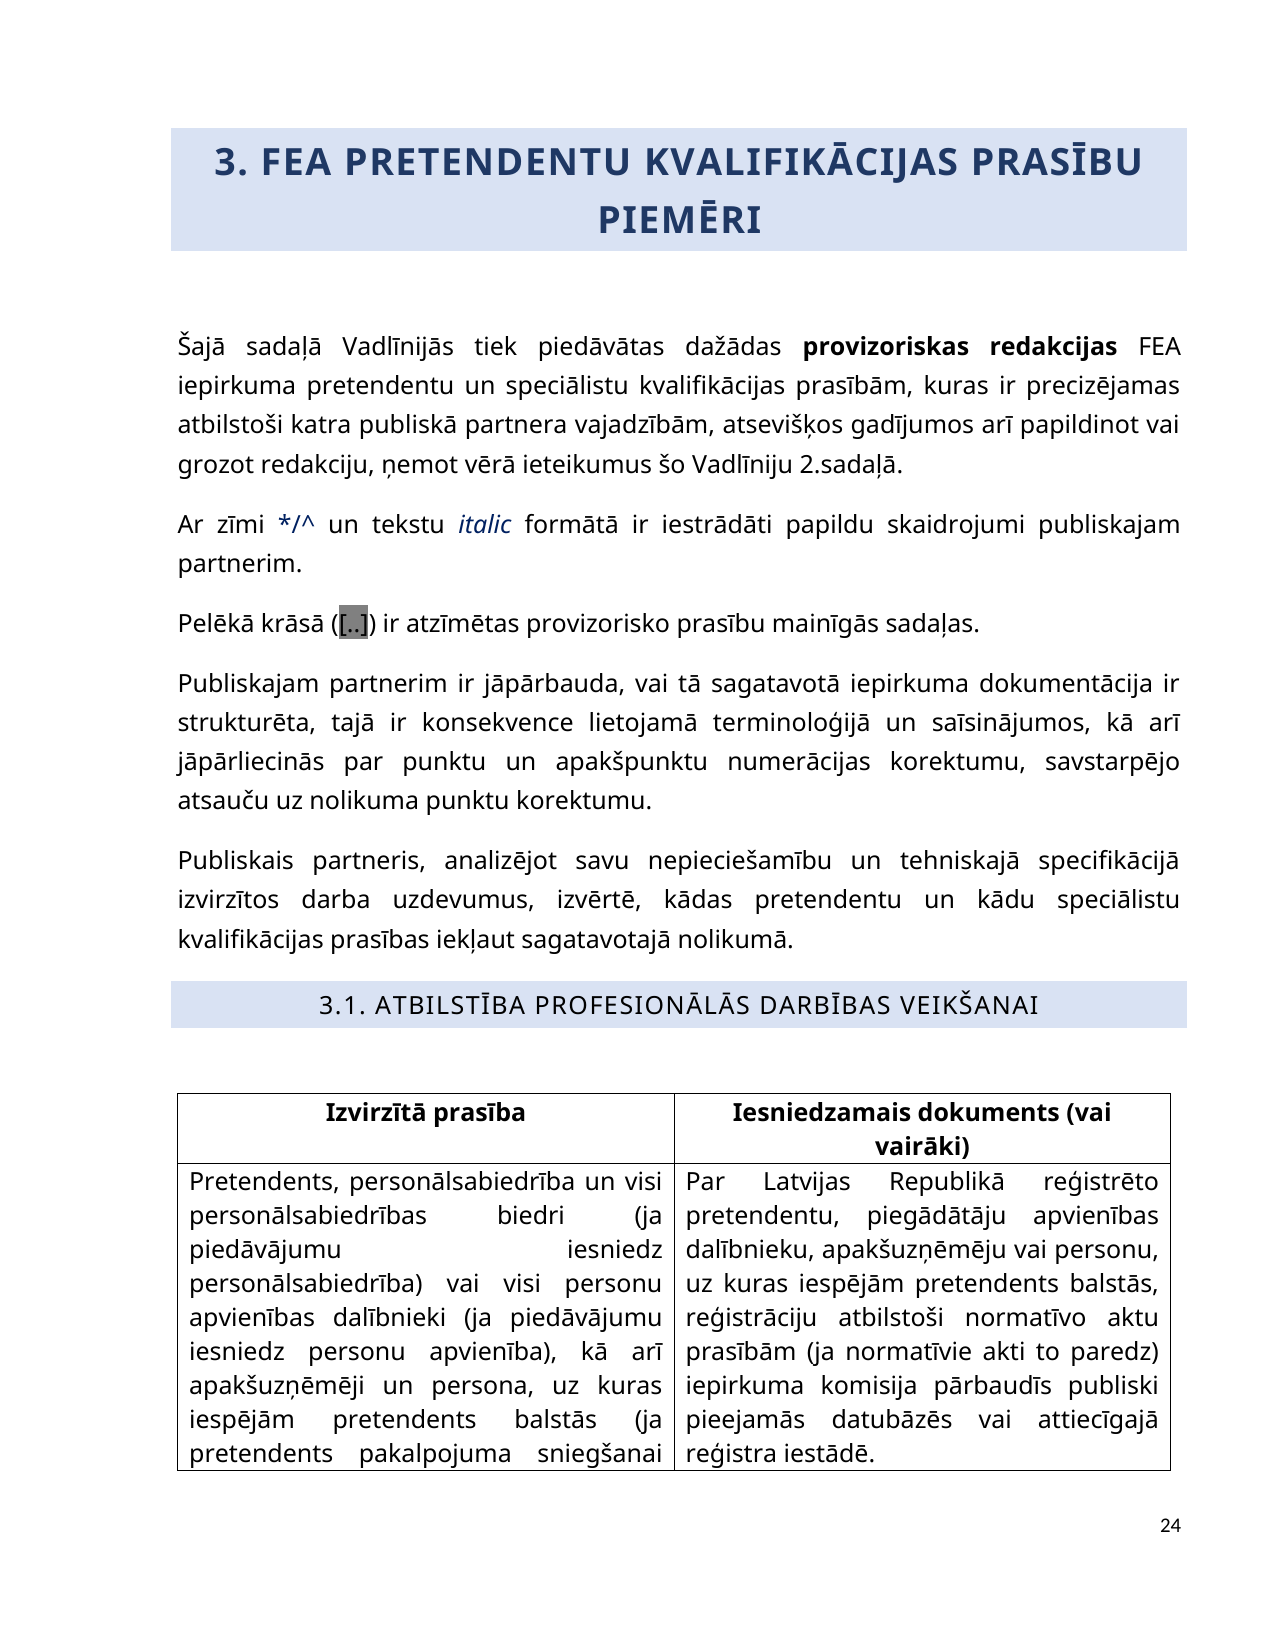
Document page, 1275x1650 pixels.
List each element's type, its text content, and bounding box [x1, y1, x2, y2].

table_header Izvirzītā prasība [178, 1094, 674, 1162]
text Publiskajam partnerim ir jāpārbauda, vai tā sagatavotā iepirkuma dokumentācija ir strukturēta, tajā ir konsekvence lietojamā terminoloģijā un saīsinājumos, kā arī jāpārliecinās par punktu un apakšpunktu numerācijas korektumu, savstarpējo atsauču uz nolikuma punktu korektumu. [177, 665, 1181, 817]
text Šajā sadaļā Vadlīnijās tiek piedāvātas dažādas provizoriskas redakcijas FEA iepirkuma pretendentu un speciālistu kvalifikācijas prasībām, kuras ir precizējamas atbilstoši katra publiskā partnera vajadzībām, atsevišķos gadījumos arī papildinot vai grozot redakciju, ņemot vērā ieteikumus šo Vadlīniju 2.sadaļā. [177, 329, 1181, 480]
subtitle 3.1. Atbilstība profesionālās darbības veikšanai [177, 988, 1181, 1022]
table_header Iesniedzamais dokuments (vai vairāki) [675, 1094, 1170, 1162]
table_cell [675, 1164, 1170, 1470]
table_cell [178, 1164, 674, 1470]
text Pelēkā krāsā ([..]) ir atzīmētas provizorisko prasību mainīgās sadaļas. [368, 605, 1181, 639]
subtitle 3. FEA pretendentu kvalifikācijas prasību piemēri [177, 135, 1181, 244]
text Pelēkā krāsā ([..]) ir atzīmētas provizorisko prasību mainīgās sadaļas. [177, 605, 339, 639]
text Ar zīmi */^ un tekstu italic formātā ir iestrādāti papildu skaidrojumi publiskajam partnerim. [177, 506, 1181, 579]
text Publiskais partneris, analizējot savu nepieciešamību un tehniskajā specifikācijā izvirzītos darba uzdevumus, izvērtē, kādas pretendentu un kādu speciālistu kvalifikācijas prasības iekļaut sagatavotajā nolikumā. [177, 843, 1181, 955]
